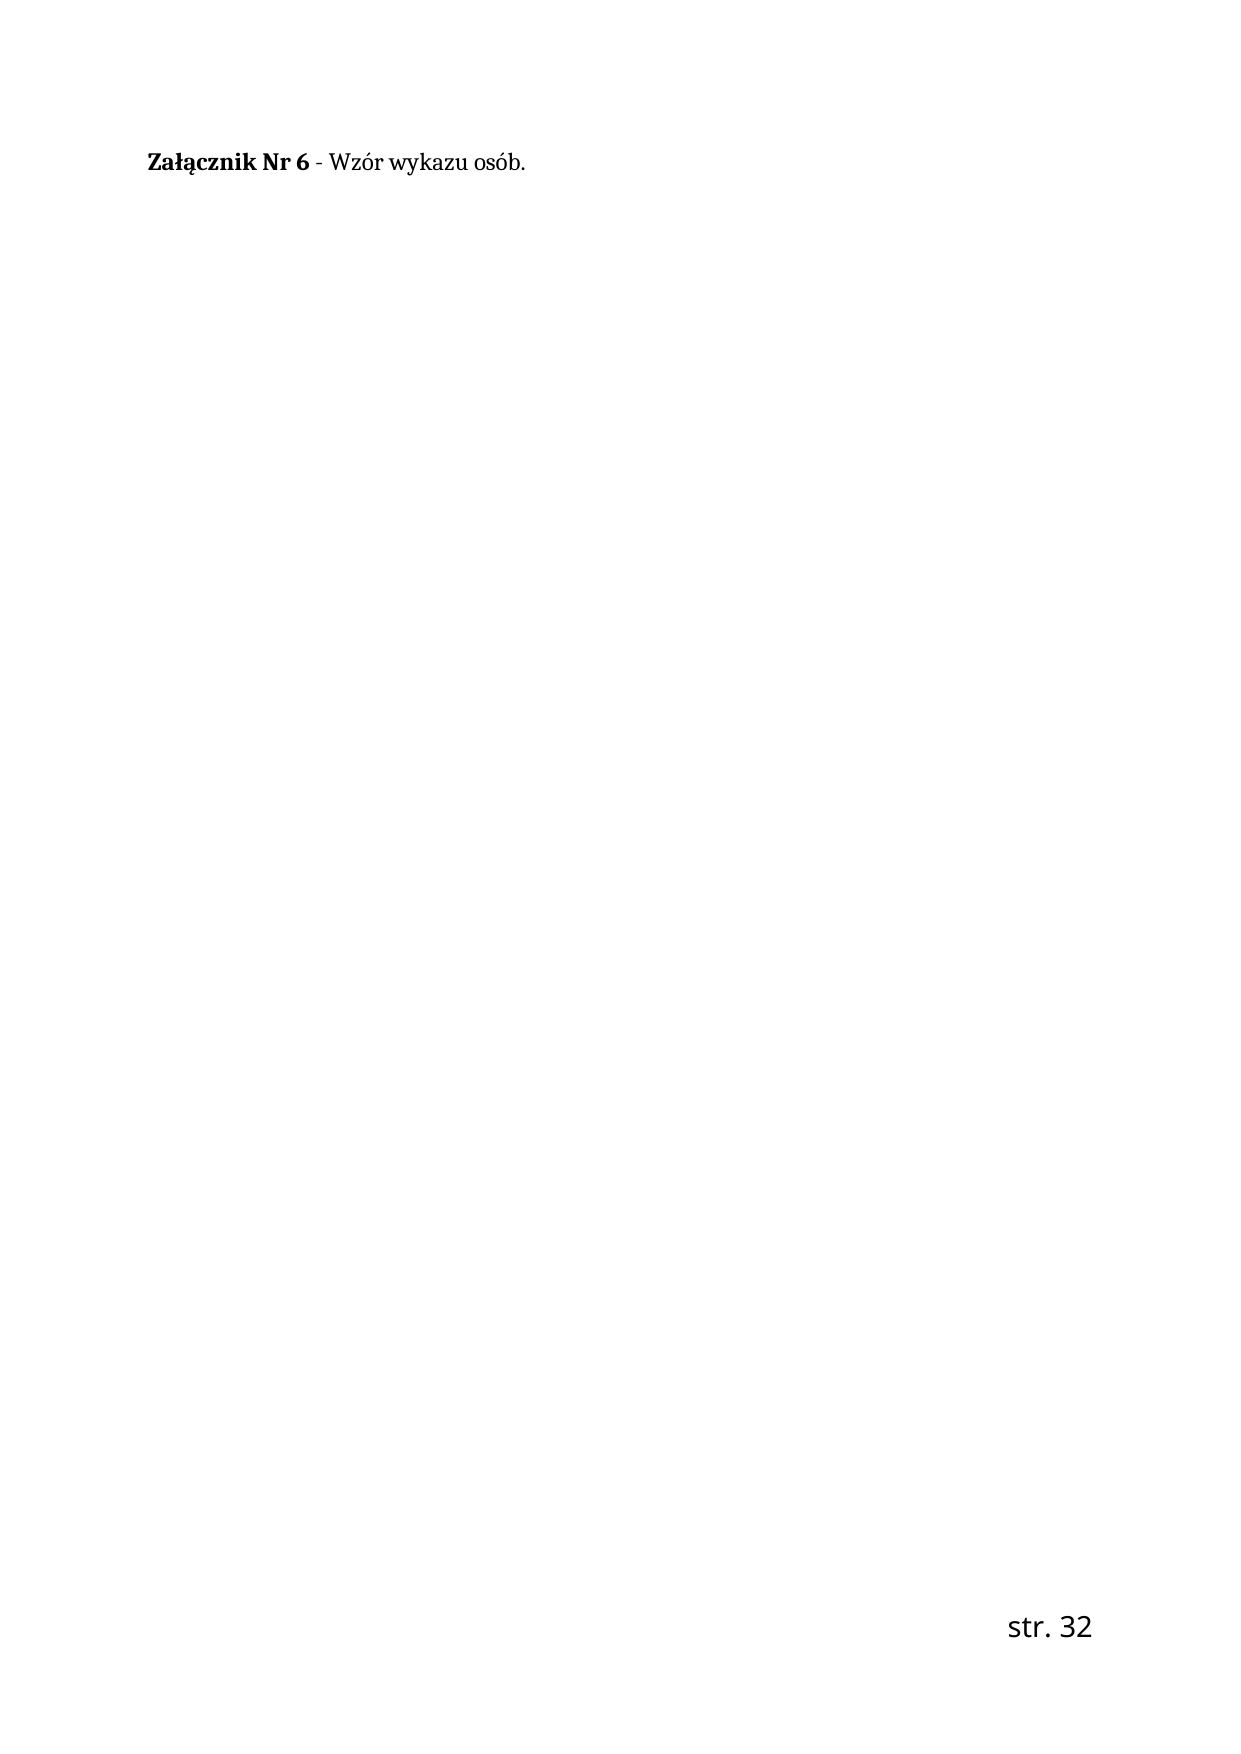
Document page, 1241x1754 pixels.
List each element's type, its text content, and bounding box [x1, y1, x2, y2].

text Załącznik Nr 6 - Wzór wykazu osób. [148, 148, 1093, 176]
